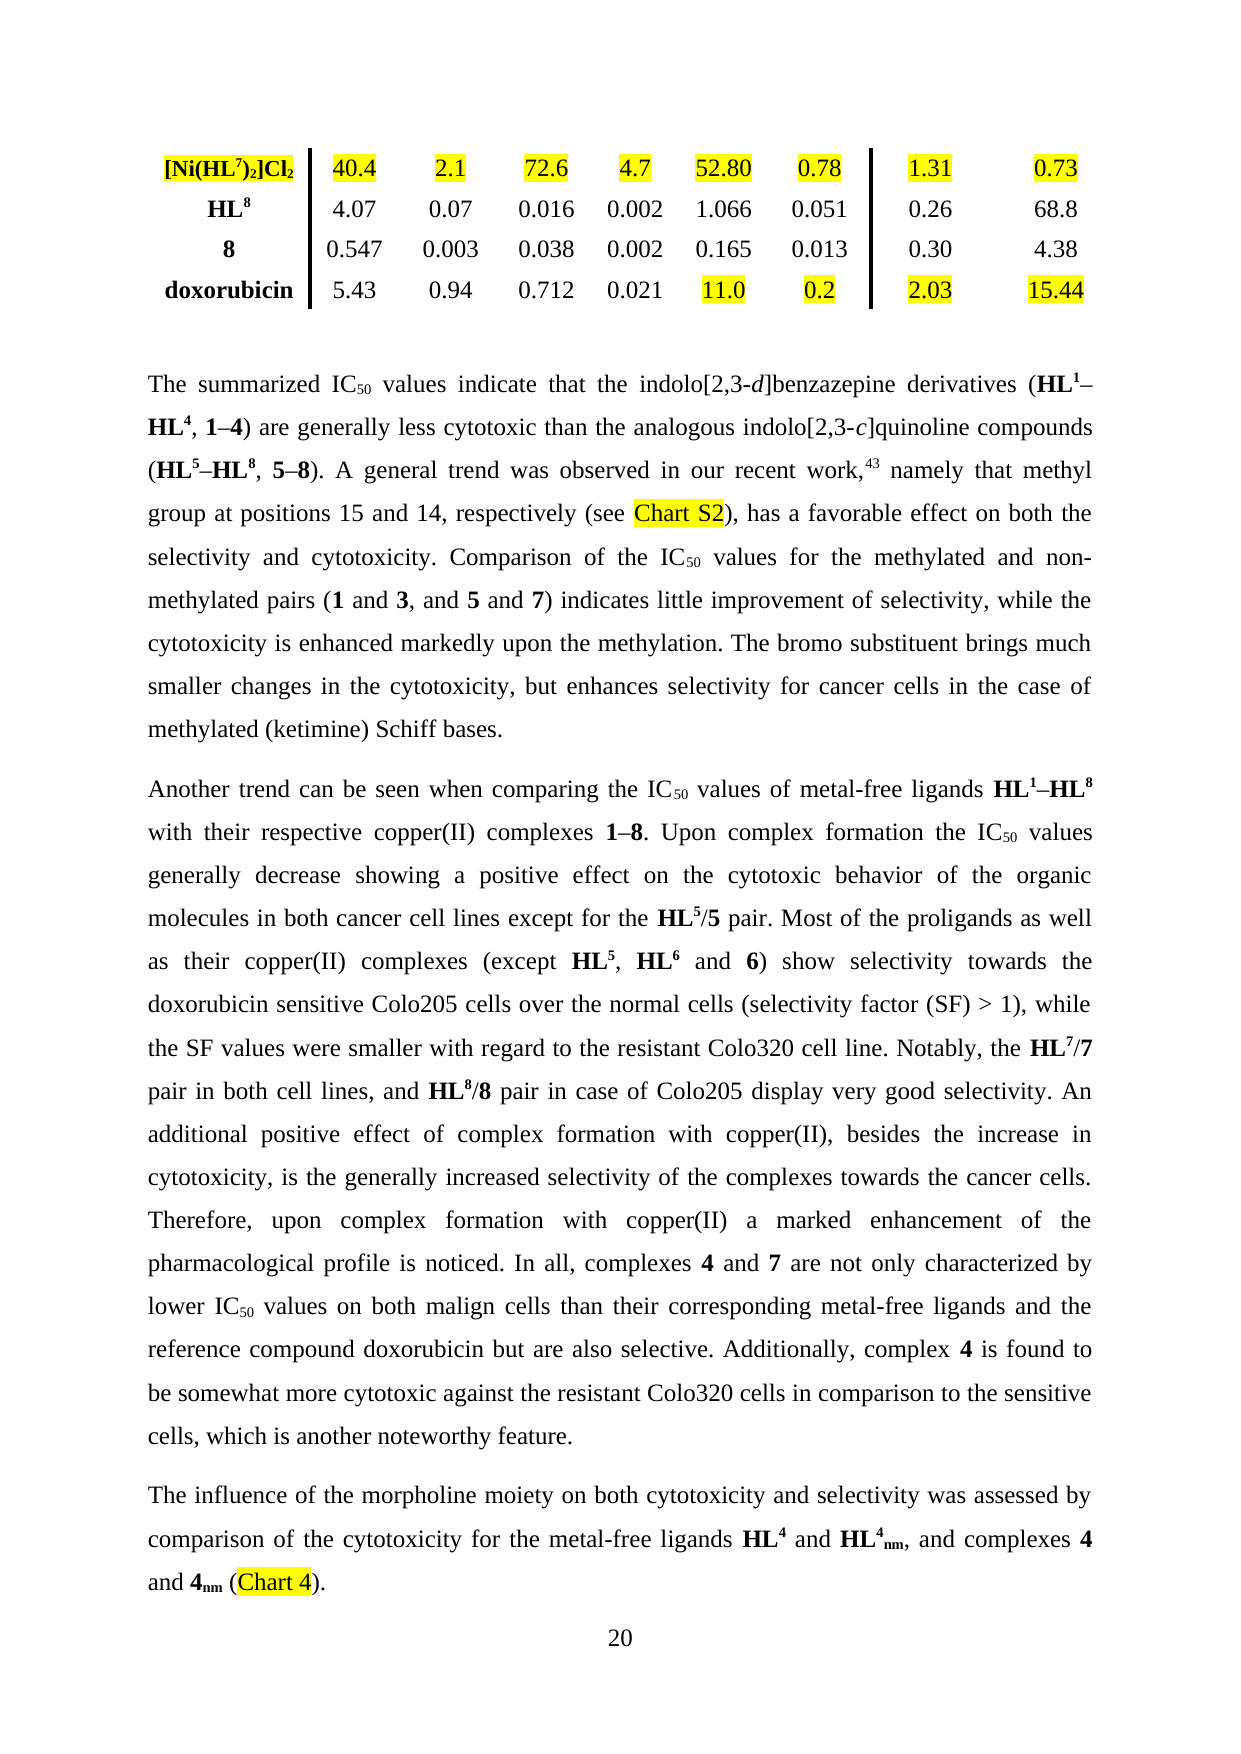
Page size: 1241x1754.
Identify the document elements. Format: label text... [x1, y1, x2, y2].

table_cell 2.1 [399, 148, 502, 188]
table_cell HL8 [148, 188, 308, 228]
table_cell 0.07 [399, 188, 502, 228]
table_cell 0.165 [679, 229, 768, 269]
table_cell 52.80 [679, 148, 768, 188]
table_cell 0.038 [502, 229, 591, 269]
table_cell 0.547 [312, 229, 399, 269]
table_cell 8 [148, 229, 308, 269]
table_cell 1.066 [679, 188, 768, 228]
table_cell 11.0 [679, 269, 768, 309]
table_cell 0.73 [989, 148, 1122, 188]
table_cell 0.002 [591, 229, 679, 269]
table_cell 4.7 [591, 148, 679, 188]
table_cell [Ni(HL7)2]Cl2 [148, 148, 308, 188]
text The summarized IC50 values indicate that the indolo[2,3-d]benzazepine derivatives (HL1–HL4, 1–4) are generally less cytotoxic than the analogous indolo[2,3-c]quinoline compounds (HL5–HL8, 5–8). A general trend was observed in our recent work,43 namely that methyl group at positions 15 and 14, respectively (see Chart S2), has a favorable effect on both the selectivity and cytotoxicity. Comparison of the IC50 values for the methylated and non-methylated pairs (1 and 3, and 5 and 7) indicates little improvement of selectivity, while the cytotoxicity is enhanced markedly upon the methylation. The bromo substituent brings much smaller changes in the cytotoxicity, but enhances selectivity for cancer cells in the case of methylated (ketimine) Schiff bases. [148, 369, 1093, 743]
table_cell 0.002 [591, 188, 679, 228]
table_cell 1.31 [873, 148, 989, 188]
table_cell 4.38 [989, 229, 1122, 269]
table_cell 0.016 [502, 188, 591, 228]
table_cell 0.712 [502, 269, 591, 309]
table_cell 0.94 [399, 269, 502, 309]
table_cell 4.07 [312, 188, 399, 228]
table_cell 0.021 [591, 269, 679, 309]
table_cell 0.26 [873, 188, 989, 228]
table_cell 15.44 [989, 269, 1122, 309]
table_cell 68.8 [989, 188, 1122, 228]
table_cell 40.4 [312, 148, 399, 188]
table_cell 5.43 [312, 269, 399, 309]
table_cell 0.78 [768, 148, 869, 188]
text The influence of the morpholine moiety on both cytotoxicity and selectivity was assessed by comparison of the cytotoxicity for the metal-free ligands HL4 and HL4nm, and complexes 4 and 4nm (Chart 4). [148, 1481, 1093, 1596]
table_cell doxorubicin [148, 269, 308, 309]
table_cell 0.051 [768, 188, 869, 228]
table_cell 0.003 [399, 229, 502, 269]
table_cell 0.2 [768, 269, 869, 309]
table_cell 0.30 [873, 229, 989, 269]
table_cell 72.6 [502, 148, 591, 188]
text Another trend can be seen when comparing the IC50 values of metal-free ligands HL1–HL8 with their respective copper(II) complexes 1–8. Upon complex formation the IC50 values generally decrease showing a positive effect on the cytotoxic behavior of the organic molecules in both cancer cell lines except for the HL5/5 pair. Most of the proligands as well as their copper(II) complexes (except HL5, HL6 and 6) show selectivity towards the doxorubicin sensitive Colo205 cells over the normal cells (selectivity factor (SF) > 1), while the SF values were smaller with regard to the resistant Colo320 cell line. Notably, the HL7/7 pair in both cell lines, and HL8/8 pair in case of Colo205 display very good selectivity. An additional positive effect of complex formation with copper(II), besides the increase in cytotoxicity, is the generally increased selectivity of the complexes towards the cancer cells. Therefore, upon complex formation with copper(II) a marked enhancement of the pharmacological profile is noticed. In all, complexes 4 and 7 are not only characterized by lower IC50 values on both malign cells than their corresponding metal-free ligands and the reference compound doxorubicin but are also selective. Additionally, complex 4 is found to be somewhat more cytotoxic against the resistant Colo320 cells in comparison to the sensitive cells, which is another noteworthy feature. [148, 774, 1093, 1449]
table_cell 2.03 [873, 269, 989, 309]
table_cell 0.013 [768, 229, 869, 269]
